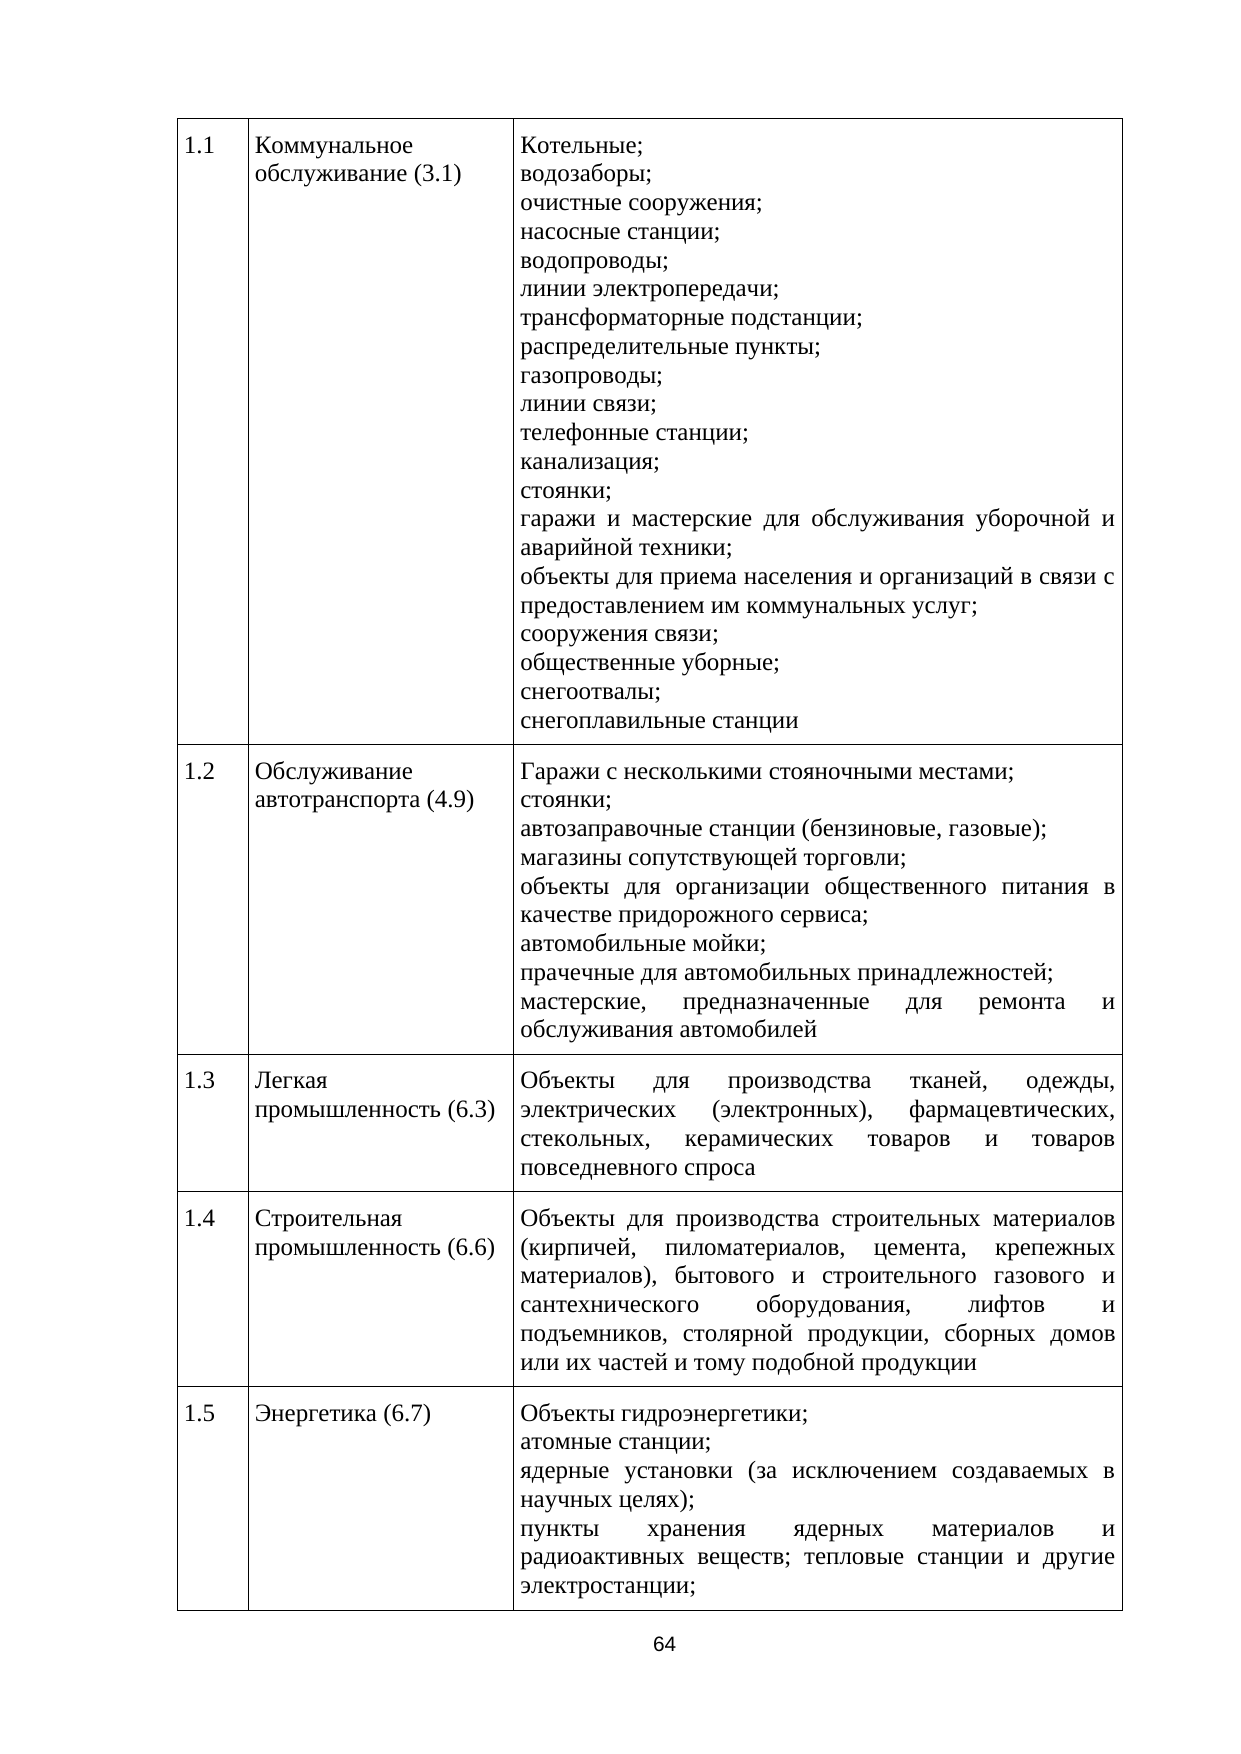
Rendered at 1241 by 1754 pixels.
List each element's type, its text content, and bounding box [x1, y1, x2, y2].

table_cell Легкая промышленность (6.3) [249, 1055, 513, 1191]
table_cell Обслуживание автотранспорта (4.9) [249, 745, 513, 1054]
table_cell Энергетика (6.7) [249, 1387, 513, 1609]
table_cell 1.4 [178, 1192, 248, 1386]
table_cell Коммунальное обслуживание (3.1) [249, 119, 513, 744]
table_cell Объекты для производства строительных материалов (кирпичей, пиломатериалов, цемента, крепежных материалов), бытового и строительного газового и сантехнического оборудования, лифтов и подъемников, столярной продукции, сборных домов или их частей и тому подобной продукции [514, 1192, 1122, 1386]
table_cell Гаражи с несколькими стояночными местами; стоянки; автозаправочные станции (бензиновые, газовые); магазины сопутствующей торговли; объекты для организации общественного питания в качестве придорожного сервиса; автомобильные мойки; прачечные для автомобильных принадлежностей; мастерские, предназначенные для ремонта и обслуживания автомобилей [514, 745, 1122, 1054]
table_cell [514, 1387, 1122, 1609]
table_cell Строительная промышленность (6.6) [249, 1192, 513, 1386]
table_cell 1.3 [178, 1055, 248, 1191]
table_cell 1.1 [178, 119, 248, 744]
table_cell Котельные; водозаборы; очистные сооружения; насосные станции; водопроводы; линии электропередачи; трансформаторные подстанции; распределительные пункты; газопроводы; линии связи; телефонные станции; канализация; стоянки; гаражи и мастерские для обслуживания уборочной и аварийной техники; объекты для приема населения и организаций в связи с предоставлением им коммунальных услуг; сооружения связи; общественные уборные; снегоотвалы; снегоплавильные станции [514, 119, 1122, 744]
table_cell 1.2 [178, 745, 248, 1054]
table_cell 1.5 [178, 1387, 248, 1609]
table_cell Объекты для производства тканей, одежды, электрических (электронных), фармацевтических, стекольных, керамических товаров и товаров повседневного спроса [514, 1055, 1122, 1191]
